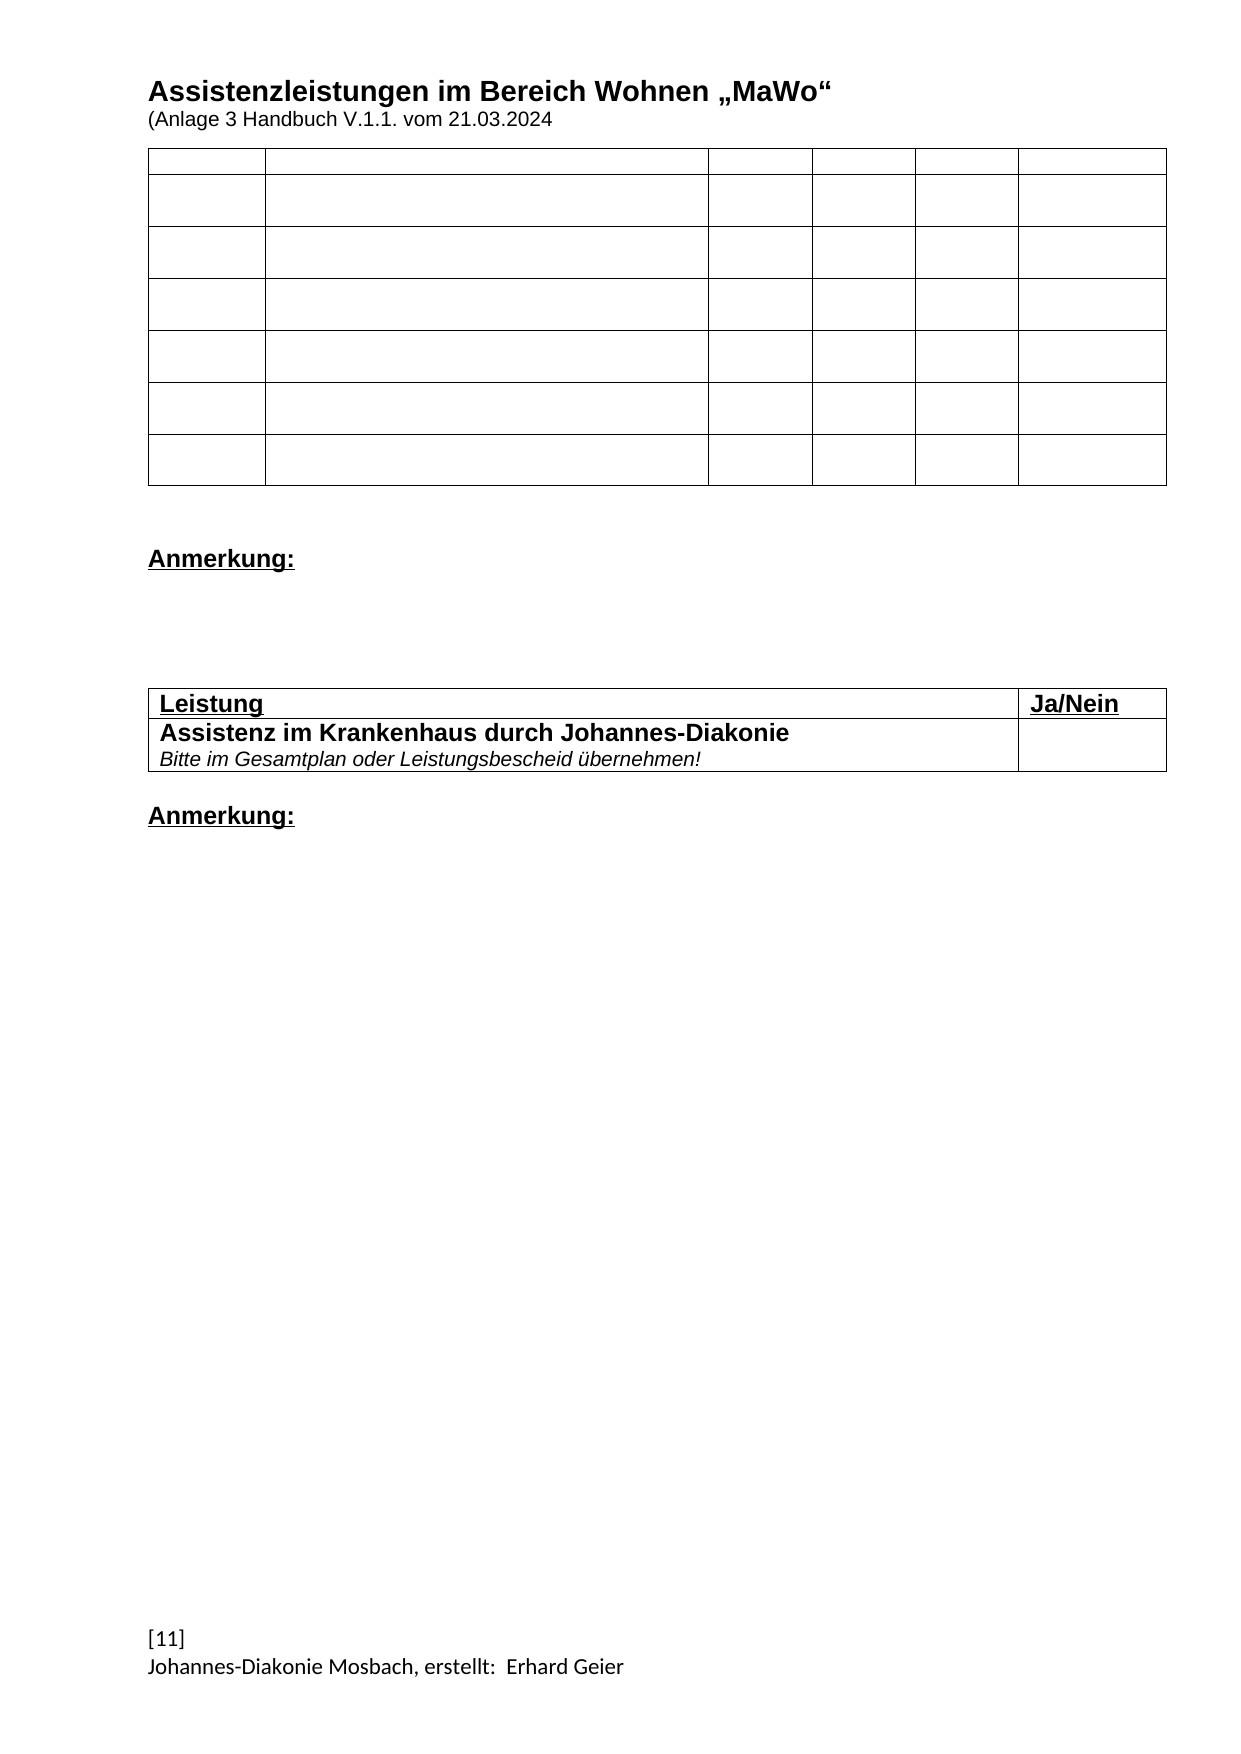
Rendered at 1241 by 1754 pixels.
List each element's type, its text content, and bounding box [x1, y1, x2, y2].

table_cell [709, 383, 812, 433]
table_cell [916, 227, 1018, 278]
table_cell [813, 279, 915, 330]
table_cell [266, 435, 708, 485]
table_header Ja/Nein [1019, 689, 1166, 717]
table_cell [916, 383, 1018, 433]
table_cell [266, 149, 708, 174]
table_cell [916, 435, 1018, 485]
table_cell [1019, 149, 1166, 174]
table_cell [709, 435, 812, 485]
table_cell [813, 175, 915, 226]
table_cell Assistenz im Krankenhaus durch Johannes-Diakonie Bitte im Gesamtplan oder Leistungsbescheid übernehmen! [149, 719, 1018, 771]
table_cell [1019, 279, 1166, 330]
table_cell [916, 175, 1018, 226]
table_cell [1019, 227, 1166, 278]
table_cell [149, 331, 265, 382]
table_cell [916, 279, 1018, 330]
table_cell [149, 149, 265, 174]
table_cell [149, 175, 265, 226]
table_cell [266, 331, 708, 382]
table_cell [709, 279, 812, 330]
table_cell [916, 331, 1018, 382]
table_cell [149, 279, 265, 330]
text Anmerkung: [148, 801, 1093, 830]
table_cell [709, 175, 812, 226]
table_cell [1019, 383, 1166, 433]
table_cell [266, 227, 708, 278]
table_cell [266, 175, 708, 226]
table_cell [709, 227, 812, 278]
table_cell [1019, 175, 1166, 226]
table_cell [813, 331, 915, 382]
table_cell [916, 149, 1018, 174]
table_cell [813, 383, 915, 433]
table_cell [149, 435, 265, 485]
table_cell [813, 227, 915, 278]
table_cell [266, 383, 708, 433]
table_cell [1019, 435, 1166, 485]
table_cell [813, 435, 915, 485]
table_cell [149, 227, 265, 278]
table_cell [813, 149, 915, 174]
table_header Leistung [149, 689, 1018, 717]
table_cell [1019, 719, 1166, 771]
table_cell [149, 383, 265, 433]
table_cell [709, 149, 812, 174]
table_cell [1019, 331, 1166, 382]
table_cell [709, 331, 812, 382]
text Anmerkung: [148, 544, 1093, 573]
table_cell [266, 279, 708, 330]
